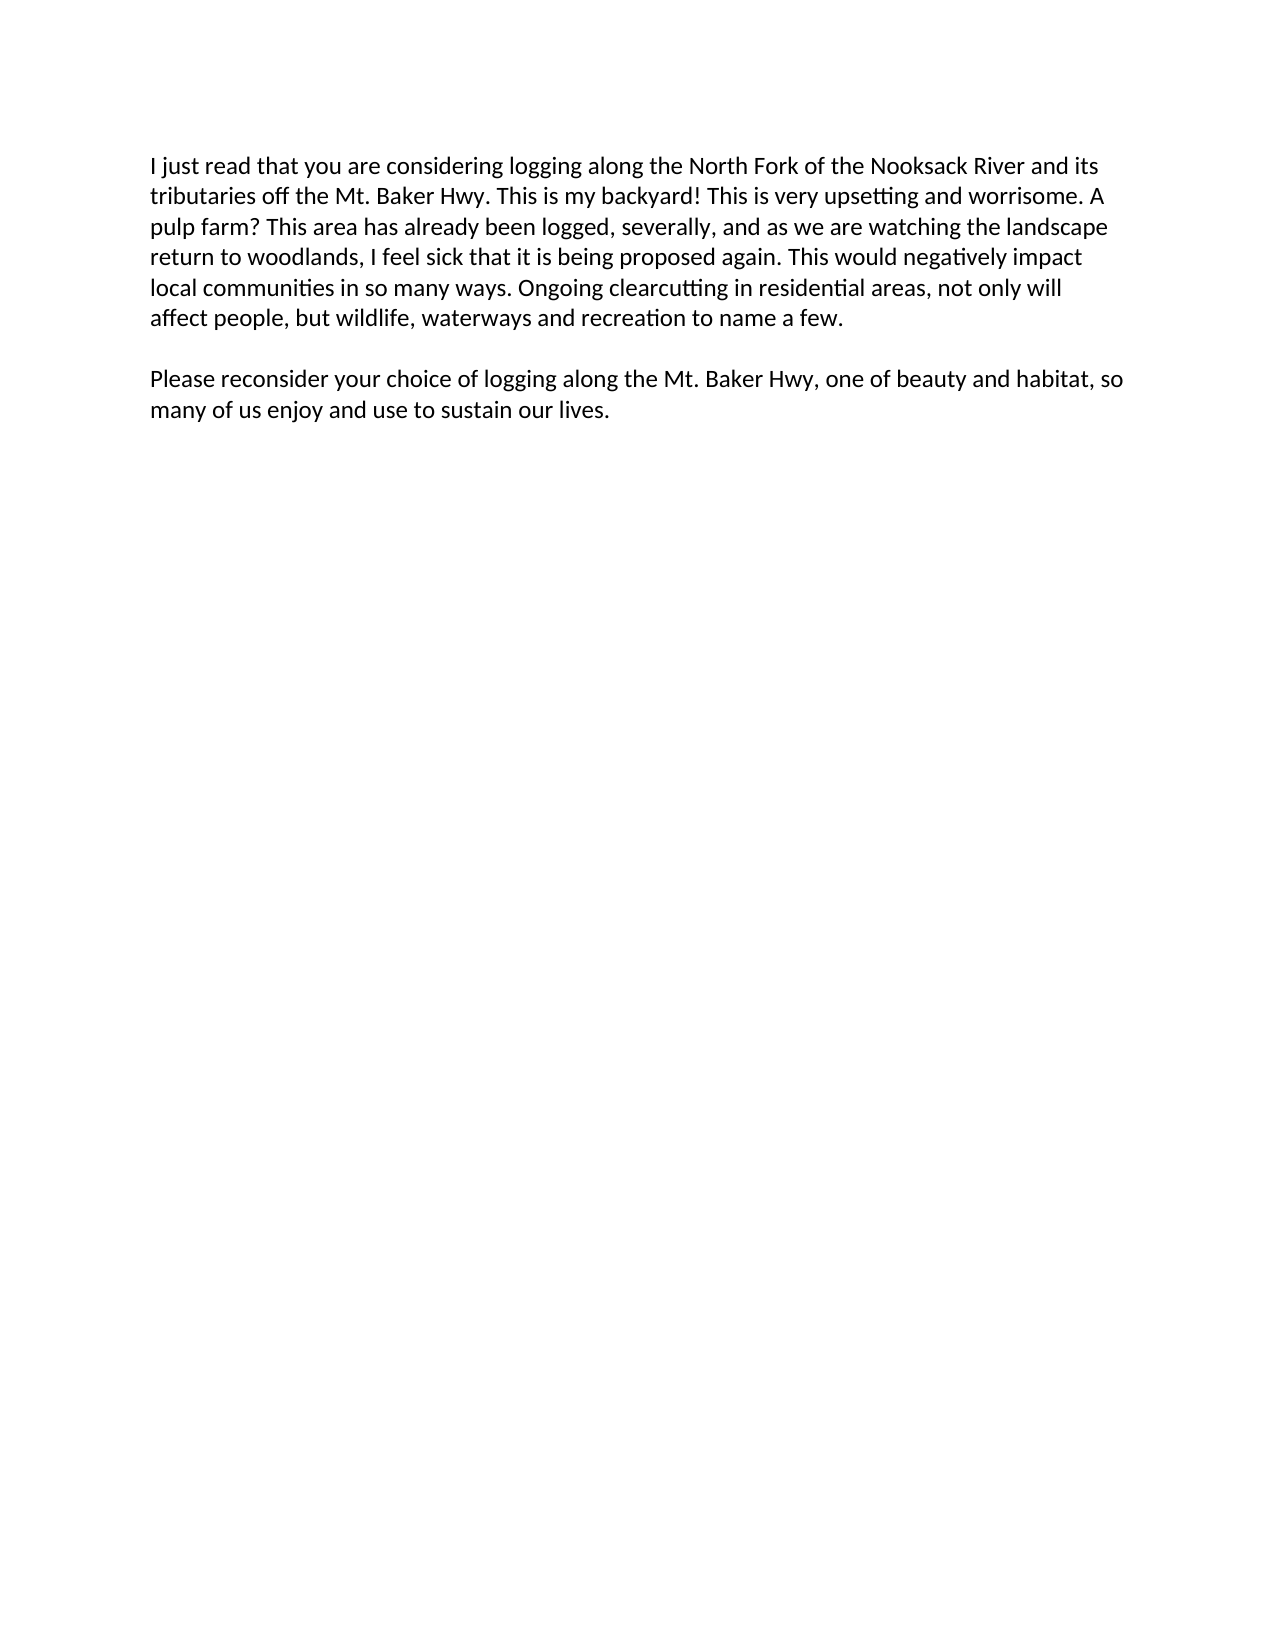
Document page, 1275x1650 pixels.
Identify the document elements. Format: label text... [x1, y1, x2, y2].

text Please reconsider your choice of logging along the Mt. Baker Hwy, one of beauty and habitat, so many of us enjoy and use to sustain our lives. [150, 364, 1125, 425]
text I just read that you are considering logging along the North Fork of the Nooksack River and its tributaries off the Mt. Baker Hwy. This is my backyard! This is very upsetting and worrisome. A pulp farm? This area has already been logged, severally, and as we are watching the landscape return to woodlands, I feel sick that it is being proposed again. This would negatively impact local communities in so many ways. Ongoing clearcutting in residential areas, not only will affect people, but wildlife, waterways and recreation to name a few. [150, 150, 1125, 333]
